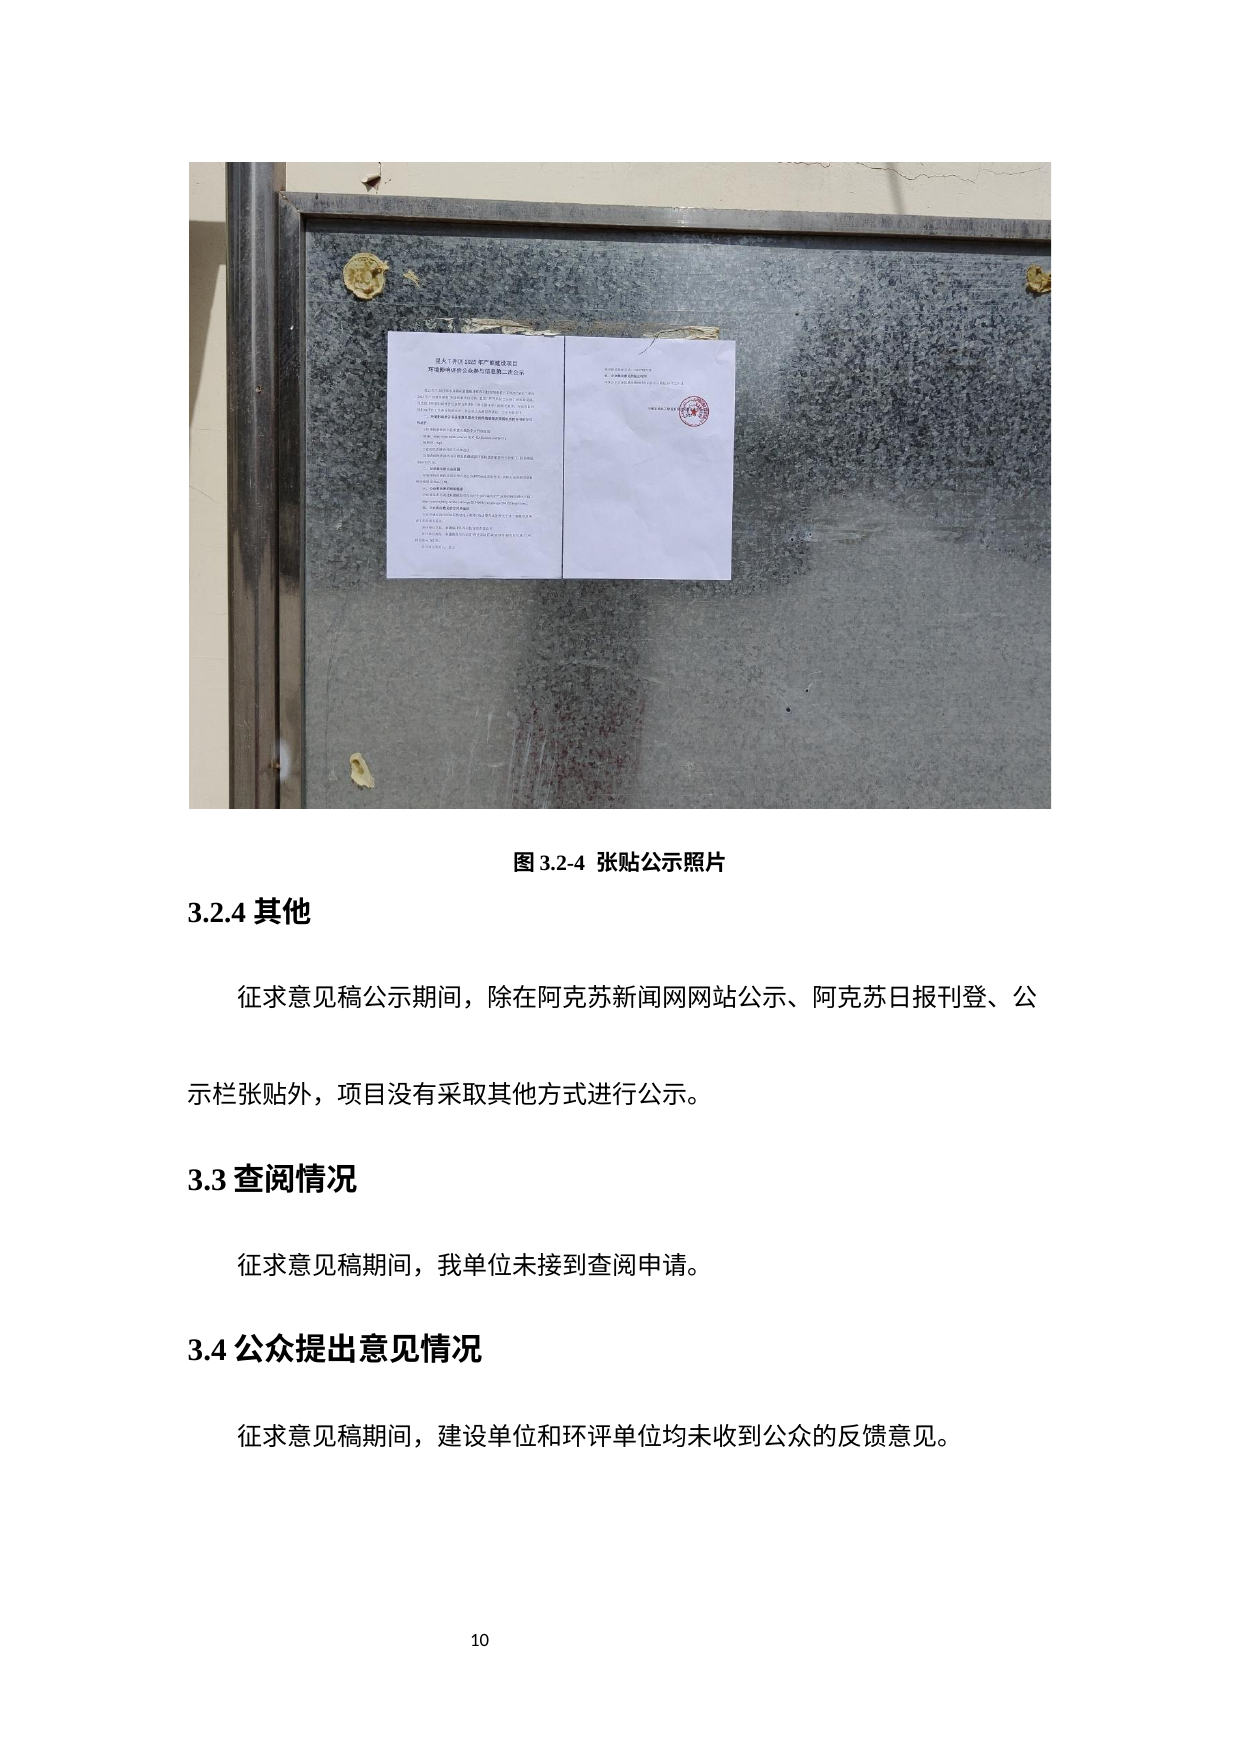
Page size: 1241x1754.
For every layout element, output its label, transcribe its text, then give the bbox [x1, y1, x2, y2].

text 3.4公众提出意见情况 [187, 1314, 1053, 1379]
text 图3.2-4 张贴公示照片 [187, 844, 1053, 877]
text 征求意见稿公示期间，除在阿克苏新闻网网站公示、阿克苏日报刊登、公示栏张贴外，项目没有采取其他方式进行公示。 [187, 963, 1053, 1126]
picture [189, 162, 1052, 809]
text 3.3查阅情况 [187, 1144, 1053, 1209]
text 3.2.4 其他 [187, 877, 1053, 942]
text 征求意见稿期间，建设单位和环评单位均未收到公众的反馈意见。 [187, 1402, 1053, 1467]
text 征求意见稿期间，我单位未接到查阅申请。 [187, 1231, 1053, 1296]
